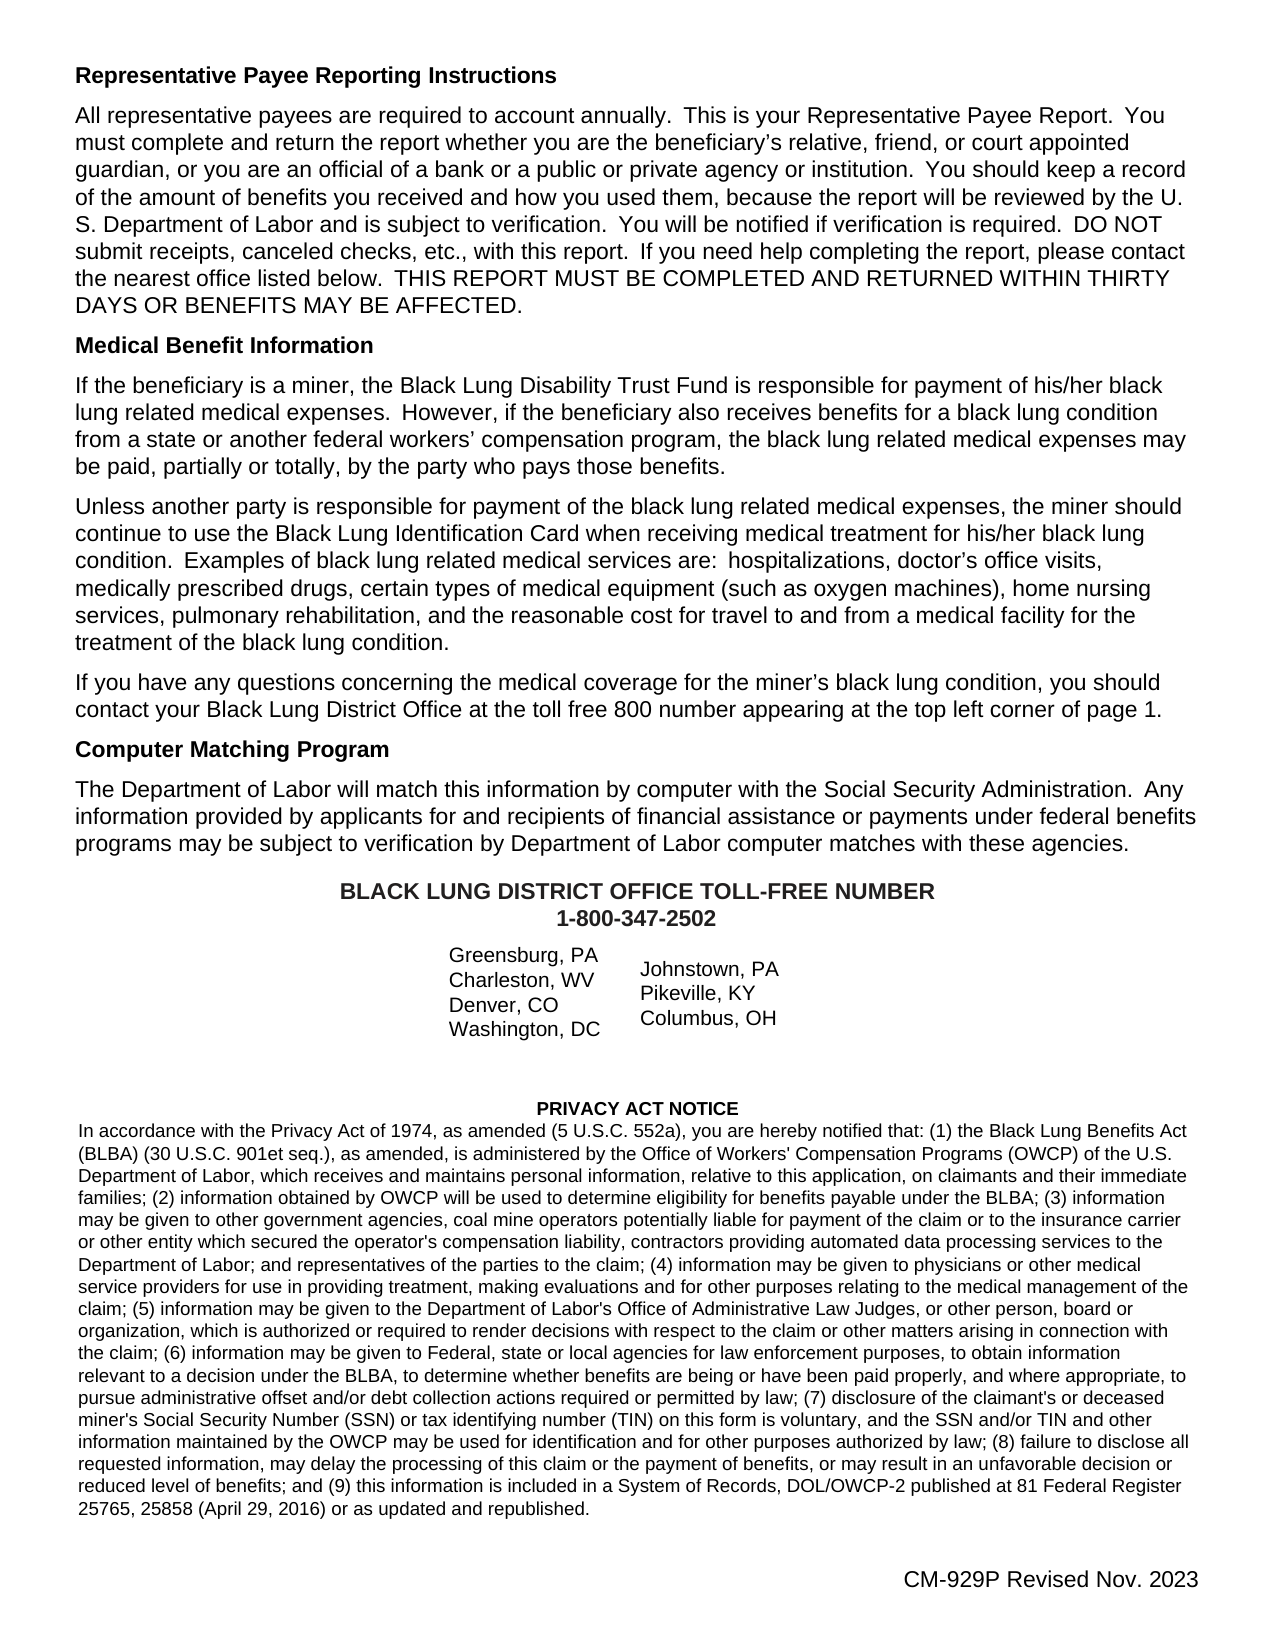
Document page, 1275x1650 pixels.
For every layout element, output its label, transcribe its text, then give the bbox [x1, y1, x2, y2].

subtitle Computer Matching Program [75, 736, 1212, 762]
subtitle Medical Benefit Information [75, 332, 1212, 358]
text The Department of Labor will match this information by computer with the Social Security Administration. Any information provided by applicants for and recipients of financial assistance or payments under federal benefits programs may be subject to verification by Department of Labor computer matches with these agencies. [75, 776, 1212, 856]
text Greensburg, PA Charleston, WV Denver, CO Washington, DC [449, 943, 601, 1041]
text If you have any questions concerning the medical coverage for the miner’s black lung condition, you should contact your Black Lung District Office at the toll free 800 number appearing at the top left corner of page 1. [75, 669, 1212, 722]
subtitle BLACK LUNG DISTRICT OFFICE TOLL-FREE NUMBER 1-800-347-2502 [339, 878, 936, 931]
subtitle Representative Payee Reporting Instructions [75, 62, 1212, 88]
text Johnstown, PA Pikeville, KY Columbus, OH [640, 957, 779, 1030]
text If the beneficiary is a miner, the Black Lung Disability Trust Fund is responsible for payment of his/her black lung related medical expenses. However, if the beneficiary also receives benefits for a black lung condition from a state or another federal workers’ compensation program, the black lung related medical expenses may be paid, partially or totally, by the party who pays those benefits. [75, 372, 1190, 480]
text Unless another party is responsible for payment of the black lung related medical expenses, the miner should continue to use the Black Lung Identification Card when receiving medical treatment for his/her black lung condition. Examples of black lung related medical services are: hospitalizations, doctor’s office visits, medically prescribed drugs, certain types of medical equipment (such as oxygen machines), home nursing services, pulmonary rehabilitation, and the reasonable cost for travel to and from a medical facility for the treatment of the black lung condition. [75, 493, 1190, 655]
text In accordance with the Privacy Act of 1974, as amended (5 U.S.C. 552a), you are hereby notified that: (1) the Black Lung Benefits Act (BLBA) (30 U.S.C. 901et seq.), as amended, is administered by the Office of Workers' Compensation Programs (OWCP) of the U.S. Department of Labor, which receives and maintains personal information, relative to this application, on claimants and their immediate families; (2) information obtained by OWCP will be used to determine eligibility for benefits payable under the BLBA; (3) information may be given to other government agencies, coal mine operators potentially liable for payment of the claim or to the insurance carrier or other entity which secured the operator's compensation liability, contractors providing automated data processing services to the Department of Labor; and representatives of the parties to the claim; (4) information may be given to physicians or other medical service providers for use in providing treatment, making evaluations and for other purposes relating to the medical management of the claim; (5) information may be given to the Department of Labor's Office of Administrative Law Judges, or other person, board or organization, which is authorized or required to render decisions with respect to the claim or other matters arising in connection with the claim; (6) information may be given to Federal, state or local agencies for law enforcement purposes, to obtain information relevant to a decision under the BLBA, to determine whether benefits are being or have been paid properly, and where appropriate, to pursue administrative offset and/or debt collection actions required or permitted by law; (7) disclosure of the claimant's or deceased miner's Social Security Number (SSN) or tax identifying number (TIN) on this form is voluntary, and the SSN and/or TIN and other information maintained by the OWCP may be used for identification and for other purposes authorized by law; (8) failure to disclose all requested information, may delay the processing of this claim or the payment of benefits, or may result in an unfavorable decision or reduced level of benefits; and (9) this information is included in a System of Records, DOL/OWCP-2 published at 81 Federal Register 25765, 25858 (April 29, 2016) or as updated and republished. [78, 1120, 1192, 1519]
text S. Department of Labor and is subject to verification. You will be notified if verification is required. DO NOT submit receipts, canceled checks, etc., with this report. If you need help completing the report, please contact the nearest office listed below. THIS REPORT MUST BE COMPLETED AND RETURNED WITHIN THIRTY DAYS OR BENEFITS MAY BE AFFECTED. [75, 211, 1190, 318]
text All representative payees are required to account annually. This is your Representative Payee Report. You must complete and return the report whether you are the beneficiary’s relative, friend, or court appointed guardian, or you are an official of a bank or a public or private agency or institution. You should keep a record of the amount of benefits you received and how you used them, because the report will be reviewed by the U. [75, 102, 1190, 210]
text PRIVACY ACT NOTICE [62, 1098, 1212, 1119]
